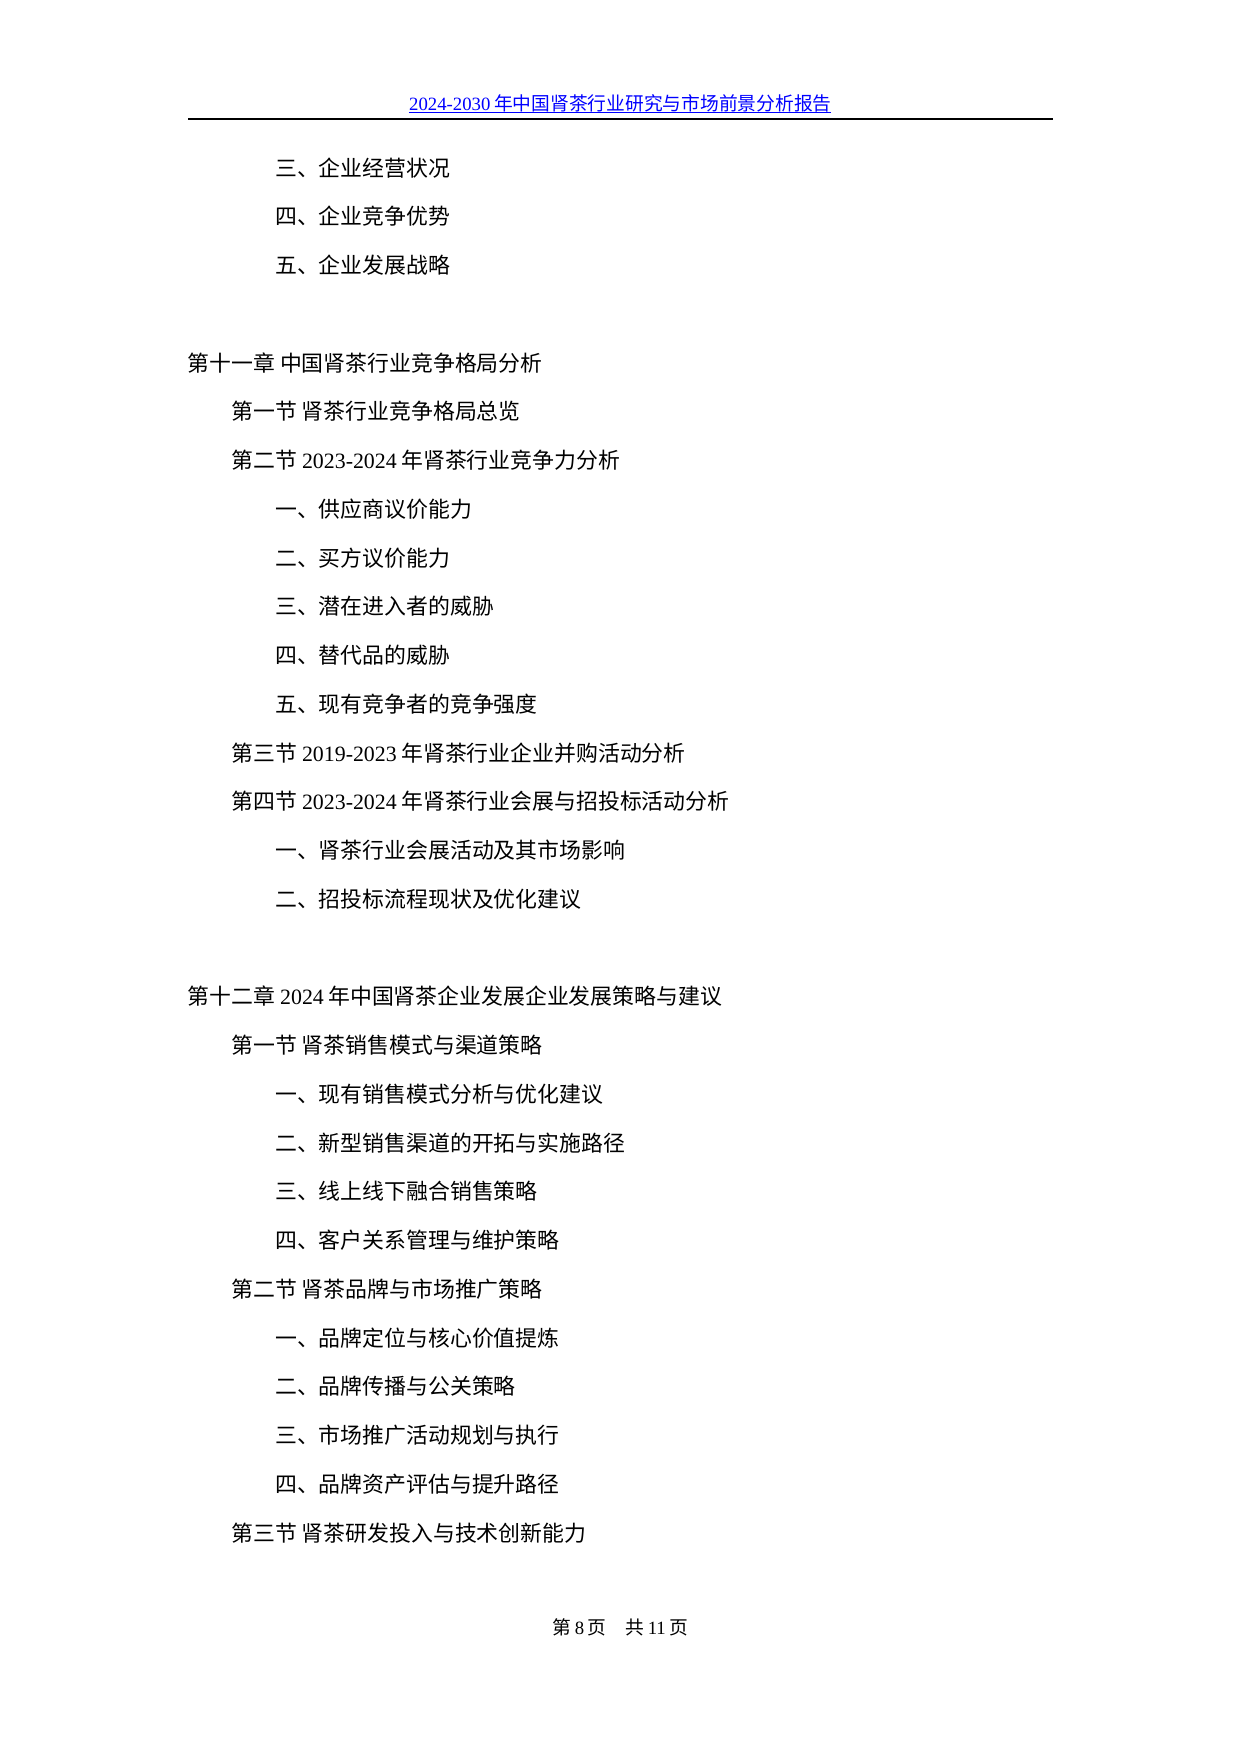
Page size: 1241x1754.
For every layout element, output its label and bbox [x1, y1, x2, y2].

text [187, 150, 1053, 1548]
